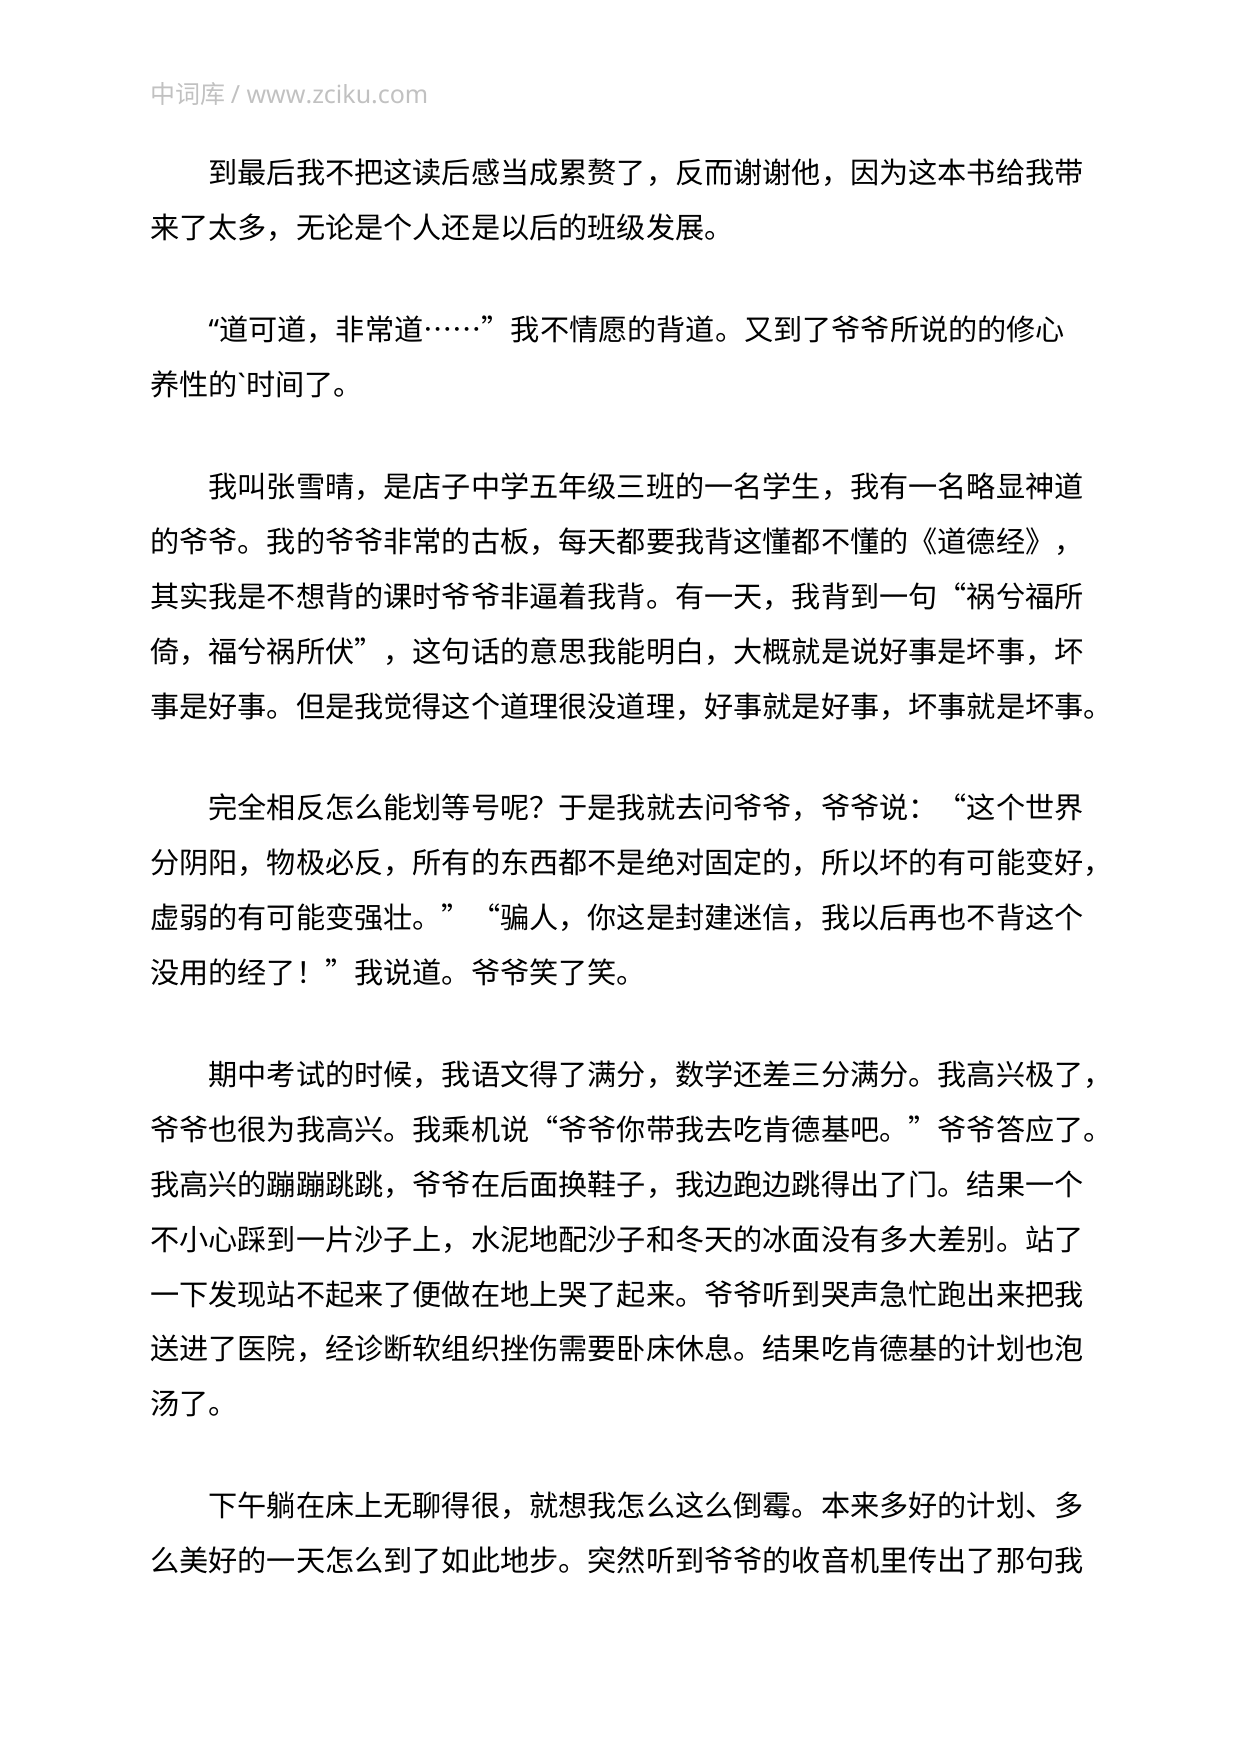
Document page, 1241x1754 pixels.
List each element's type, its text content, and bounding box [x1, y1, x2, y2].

text “道可道，非常道……”我不情愿的背道。又到了爷爷所说的的修心养性的`时间了。 [150, 307, 1090, 404]
text 完全相反怎么能划等号呢？于是我就去问爷爷，爷爷说：“这个世界分阴阳，物极必反，所有的东西都不是绝对固定的，所以坏的有可能变好，虚弱的有可能变强壮。”“骗人，你这是封建迷信，我以后再也不背这个没用的经了！”我说道。爷爷笑了笑。 [150, 785, 1090, 992]
text 我叫张雪晴，是店子中学五年级三班的一名学生，我有一名略显神道的爷爷。我的爷爷非常的古板，每天都要我背这懂都不懂的《道德经》，其实我是不想背的课时爷爷非逼着我背。有一天，我背到一句“祸兮福所倚，福兮祸所伏”，这句话的意思我能明白，大概就是说好事是坏事，坏事是好事。但是我觉得这个道理很没道理，好事就是好事，坏事就是坏事。 [150, 464, 1090, 726]
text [150, 1483, 1090, 1580]
text 期中考试的时候，我语文得了满分，数学还差三分满分。我高兴极了，爷爷也很为我高兴。我乘机说“爷爷你带我去吃肯德基吧。”爷爷答应了。我高兴的蹦蹦跳跳，爷爷在后面换鞋子，我边跑边跳得出了门。结果一个不小心踩到一片沙子上，水泥地配沙子和冬天的冰面没有多大差别。站了一下发现站不起来了便做在地上哭了起来。爷爷听到哭声急忙跑出来把我送进了医院，经诊断软组织挫伤需要卧床休息。结果吃肯德基的计划也泡汤了。 [150, 1051, 1090, 1423]
text 到最后我不把这读后感当成累赘了，反而谢谢他，因为这本书给我带来了太多，无论是个人还是以后的班级发展。 [150, 150, 1090, 247]
